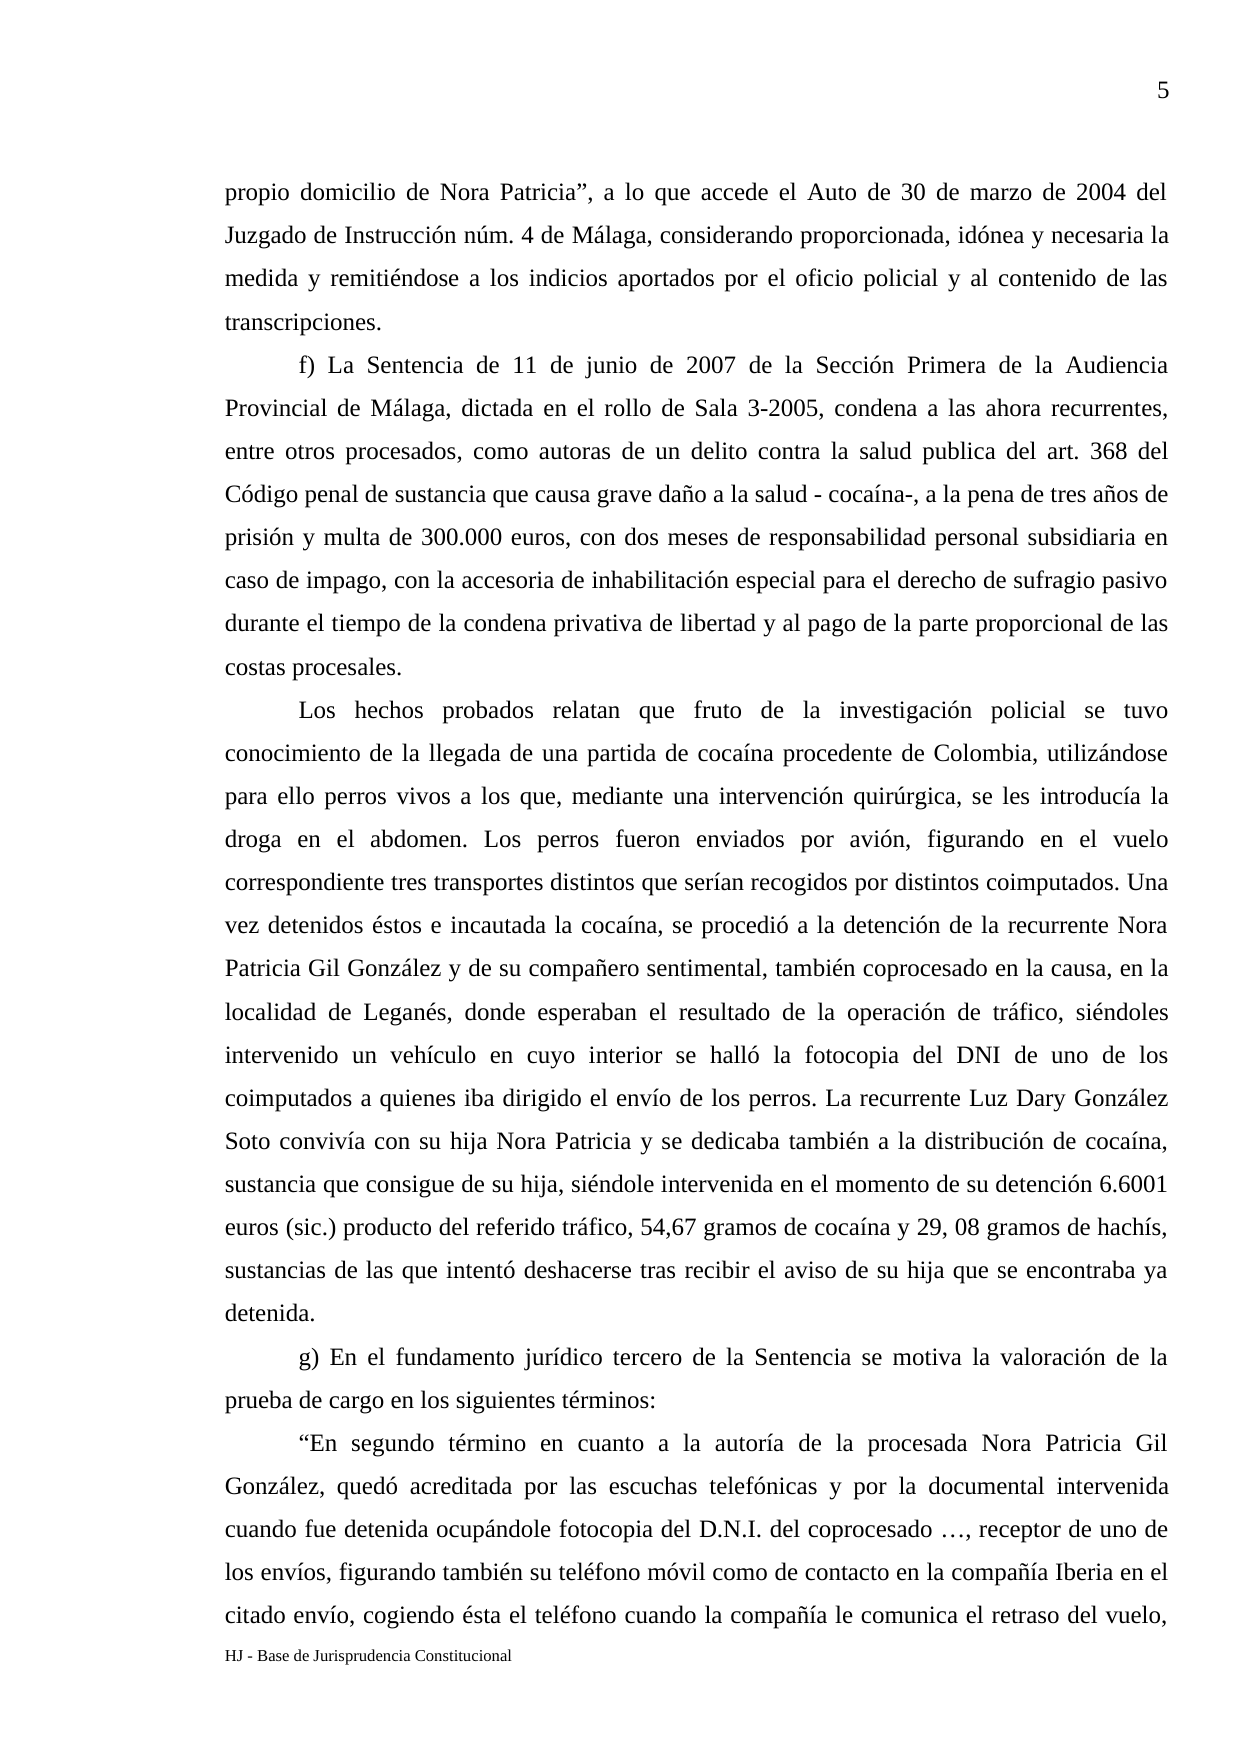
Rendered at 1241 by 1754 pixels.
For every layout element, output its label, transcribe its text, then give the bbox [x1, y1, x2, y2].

text f) La Sentencia de 11 de junio de 2007 de la Sección Primera de la Audiencia Provincial de Málaga, dictada en el rollo de Sala 3-2005, condena a las ahora recurrentes, entre otros procesados, como autoras de un delito contra la salud publica del art. 368 del Código penal de sustancia que causa grave daño a la salud - cocaína-, a la pena de tres años de prisión y multa de 300.000 euros, con dos meses de responsabilidad personal subsidiaria en caso de impago, con la accesoria de inhabilitación especial para el derecho de sufragio pasivo durante el tiempo de la condena privativa de libertad y al pago de la parte proporcional de las costas procesales. [224, 350, 1169, 680]
text Los hechos probados relatan que fruto de la investigación policial se tuvo conocimiento de la llegada de una partida de cocaína procedente de Colombia, utilizándose para ello perros vivos a los que, mediante una intervención quirúrgica, se les introducía la droga en el abdomen. Los perros fueron enviados por avión, figurando en el vuelo correspondiente tres transportes distintos que serían recogidos por distintos coimputados. Una vez detenidos éstos e incautada la cocaína, se procedió a la detención de la recurrente Nora Patricia Gil González y de su compañero sentimental, también coprocesado en la causa, en la localidad de Leganés, donde esperaban el resultado de la operación de tráfico, siéndoles intervenido un vehículo en cuyo interior se halló la fotocopia del DNI de uno de los coimputados a quienes iba dirigido el envío de los perros. La recurrente Luz Dary González Soto convivía con su hija Nora Patricia y se dedicaba también a la distribución de cocaína, sustancia que consigue de su hija, siéndole intervenida en el momento de su detención 6.6001 euros (sic.) producto del referido tráfico, 54,67 gramos de cocaína y 29, 08 gramos de hachís, sustancias de las que intentó deshacerse tras recibir el aviso de su hija que se encontraba ya detenida. [224, 695, 1169, 1327]
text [224, 1428, 1169, 1629]
text g) En el fundamento jurídico tercero de la Sentencia se motiva la valoración de la prueba de cargo en los siguientes términos: [224, 1342, 1169, 1413]
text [224, 177, 1169, 335]
